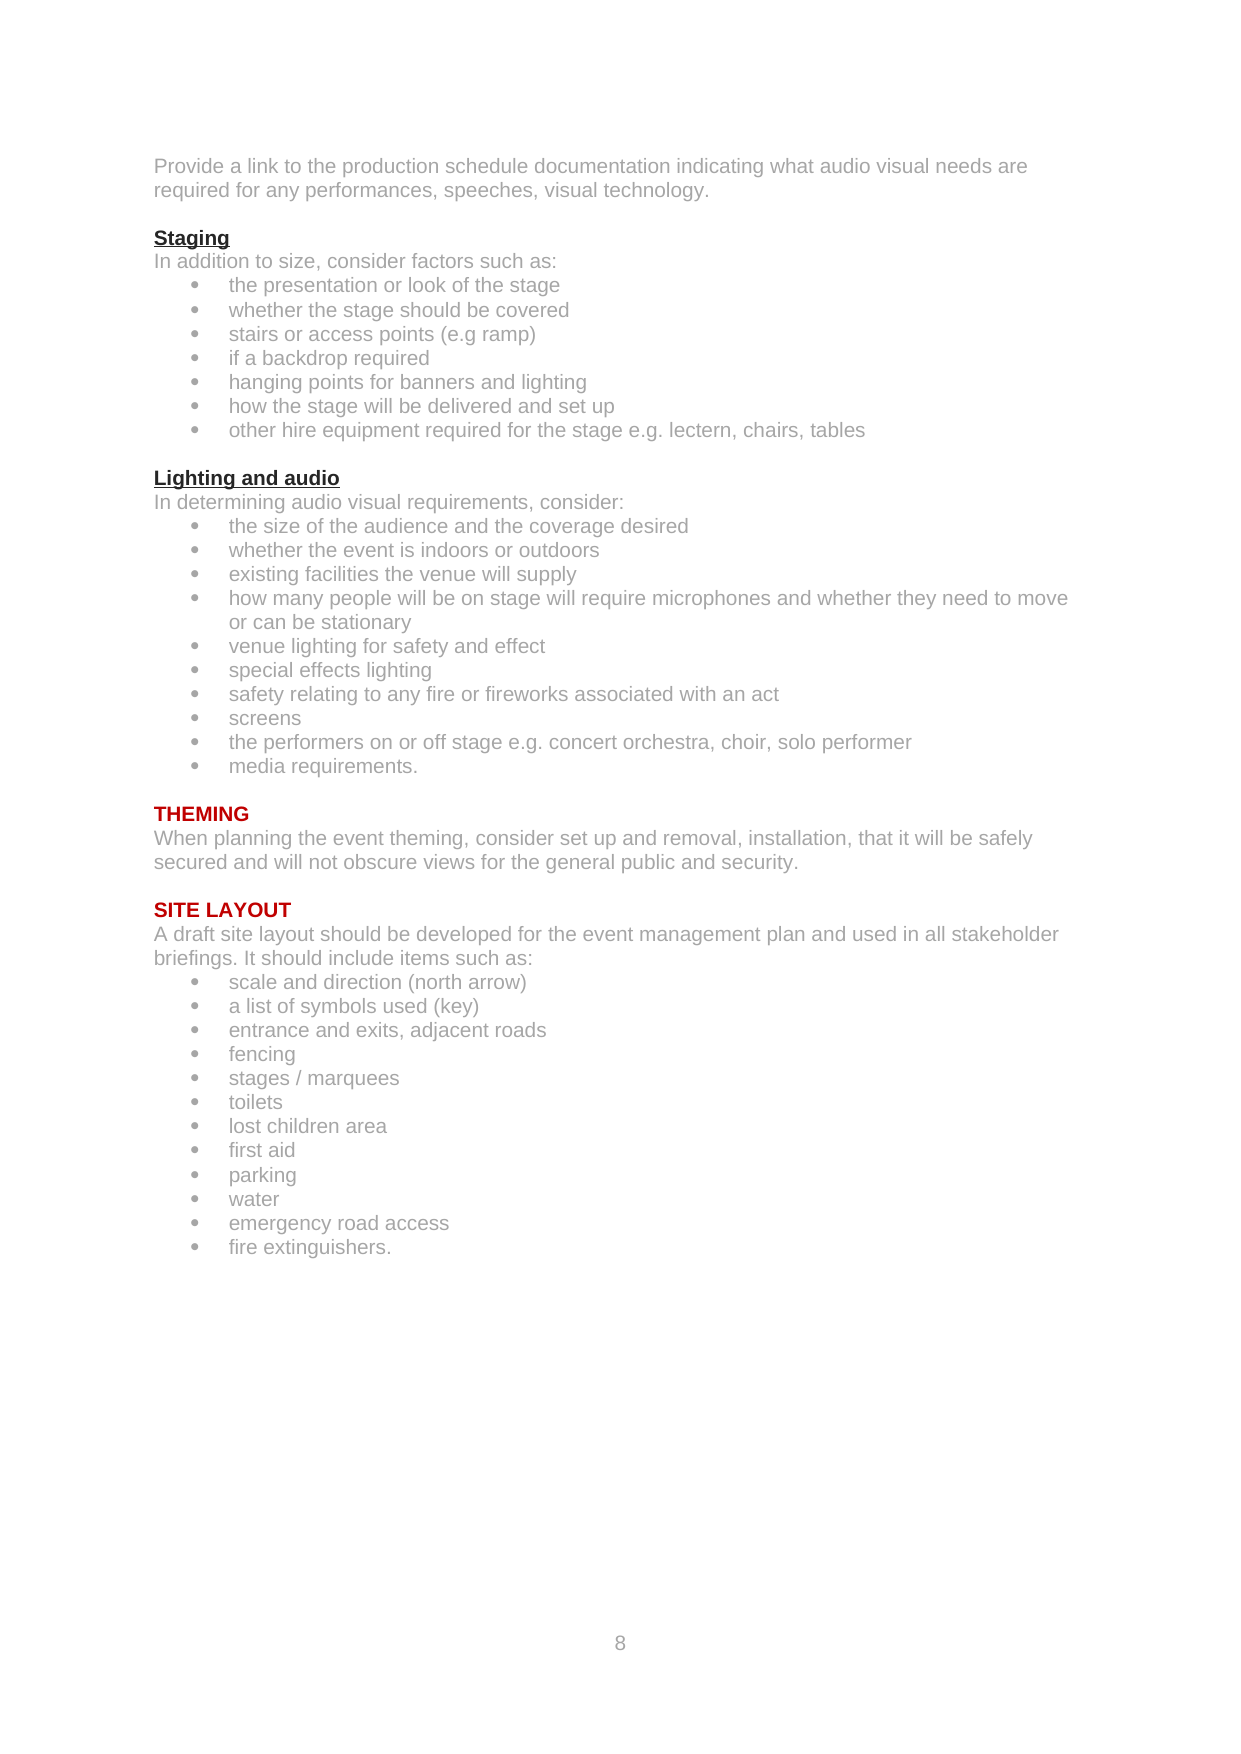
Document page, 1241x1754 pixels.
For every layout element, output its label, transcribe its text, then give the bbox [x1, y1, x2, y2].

text Lighting and audio In determining audio visual requirements, consider: [153, 466, 1087, 514]
list scale and direction (north arrow) [191, 970, 1087, 994]
text In addition to size, consider factors such as: [153, 249, 1087, 273]
list the size of the audience and the coverage desired [191, 514, 1087, 538]
list emergency road access [191, 1211, 1087, 1234]
list first aid [191, 1138, 1087, 1162]
list media requirements. [191, 754, 1087, 778]
list how many people will be on stage will require microphones and whether they need to move or can be stationary [191, 586, 1087, 634]
list hanging points for banners and lighting [191, 369, 1087, 394]
list venue lighting for safety and effect [191, 634, 1087, 658]
list whether the stage should be covered [191, 297, 1087, 321]
list water [191, 1186, 1087, 1211]
list existing facilities the venue will supply [191, 562, 1087, 586]
list safety relating to any fire or fireworks associated with an act [191, 682, 1087, 706]
list lost children area [191, 1114, 1087, 1138]
text Provide a link to the production schedule documentation indicating what audio visual needs are required for any performances, speeches, visual technology. [153, 153, 1087, 201]
list special effects lighting [191, 658, 1087, 682]
list a list of symbols used (key) [191, 994, 1087, 1018]
list how the stage will be delivered and set up [191, 394, 1087, 418]
list stairs or access points (e.g ramp) [191, 321, 1087, 346]
list fencing [191, 1042, 1087, 1066]
list the presentation or look of the stage [191, 273, 1087, 297]
list stages / marquees [191, 1066, 1087, 1090]
list fire extinguishers. [191, 1234, 1087, 1259]
list the performers on or off stage e.g. concert orchestra, choir, solo performer [191, 730, 1087, 754]
text Staging [153, 225, 1087, 249]
list other hire equipment required for the stage e.g. lectern, chairs, tables [191, 418, 1087, 442]
list entrance and exits, adjacent roads [191, 1018, 1087, 1042]
list if a backdrop required [191, 346, 1087, 369]
text THEMING When planning the event theming, consider set up and removal, installation, that it will be safely secured and will not obscure views for the general public and security. [153, 802, 1087, 874]
list whether the event is indoors or outdoors [191, 538, 1087, 562]
text SITE LAYOUT A draft site layout should be developed for the event management plan and used in all stakeholder briefings. It should include items such as: [153, 898, 1087, 970]
list screens [191, 706, 1087, 730]
list parking [191, 1162, 1087, 1186]
list toilets [191, 1090, 1087, 1114]
